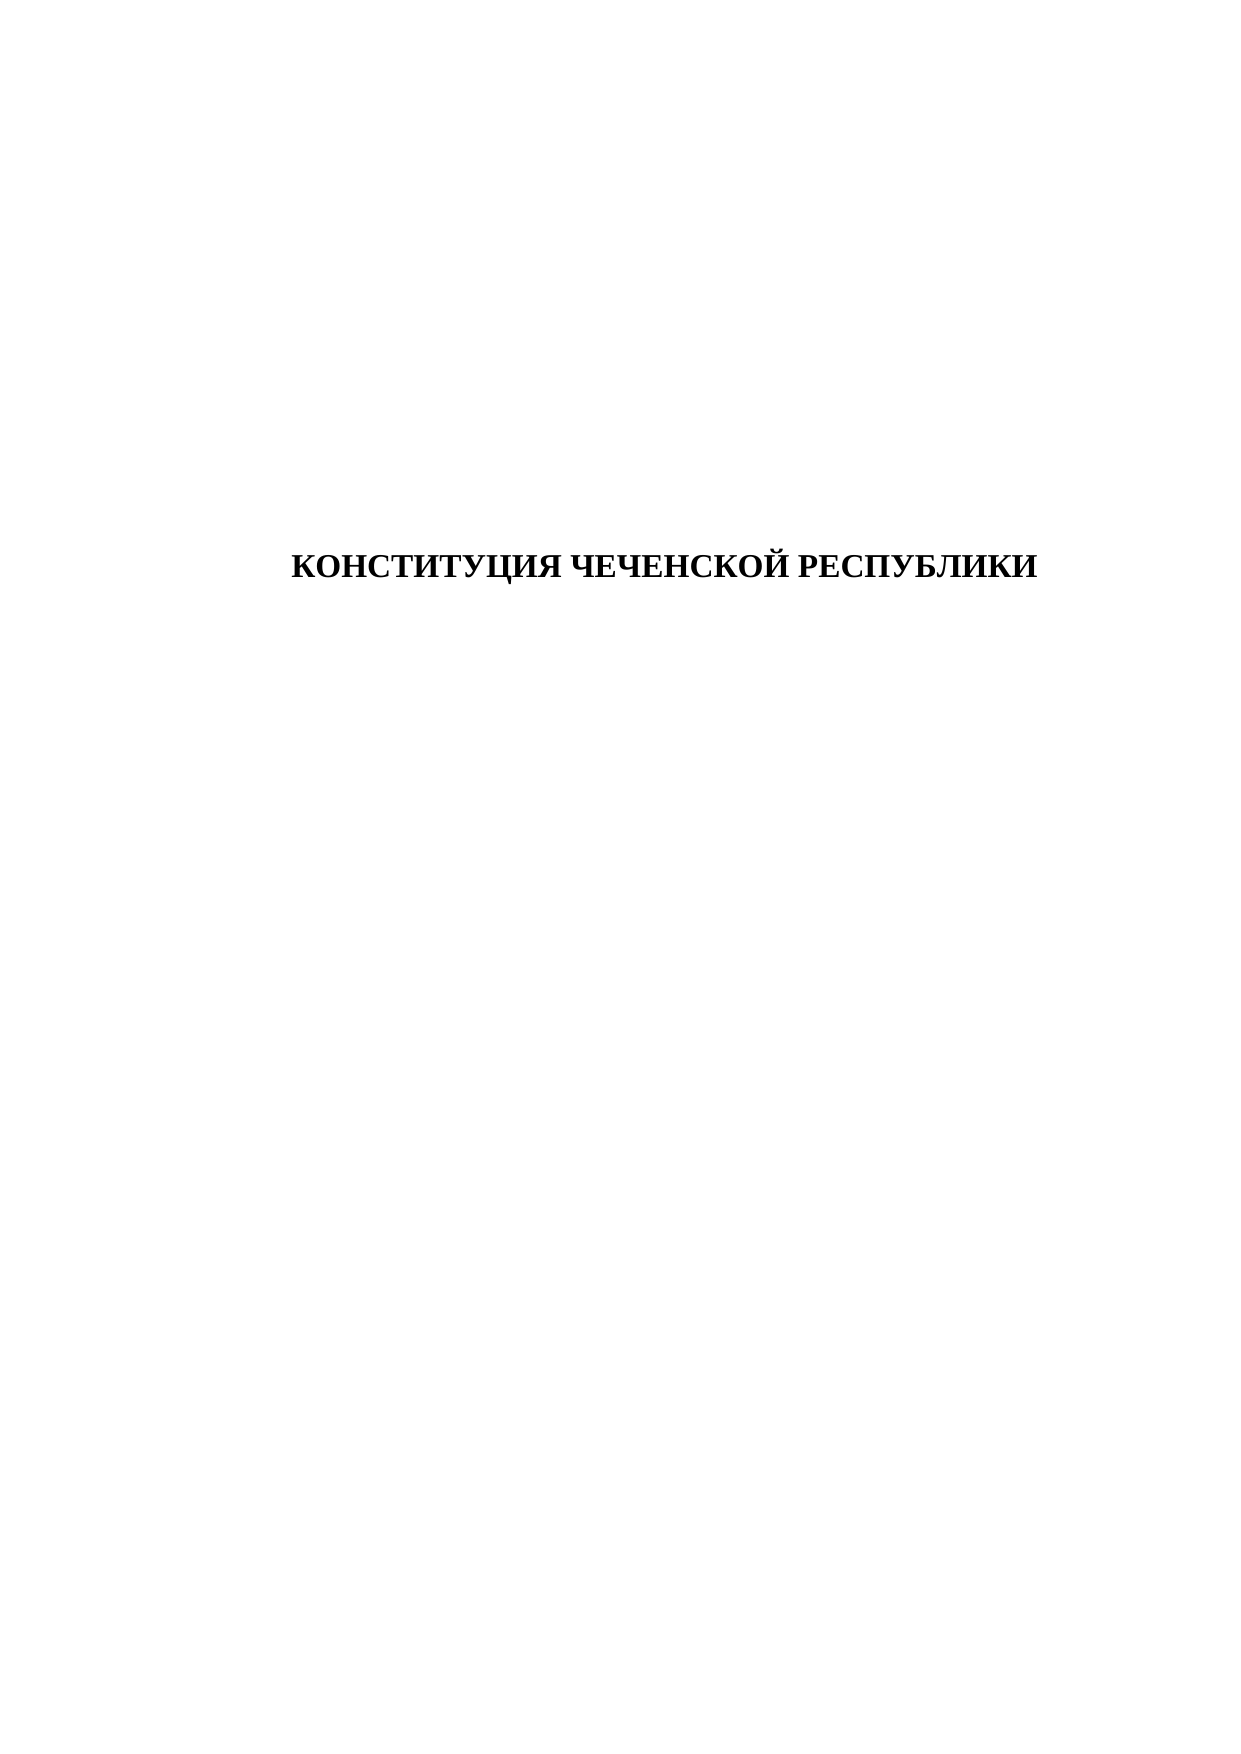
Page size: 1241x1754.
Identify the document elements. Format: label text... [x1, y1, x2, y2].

text КОНСТИТУЦИЯ ЧЕЧЕНСКОЙ РЕСПУБЛИКИ [177, 546, 1152, 584]
